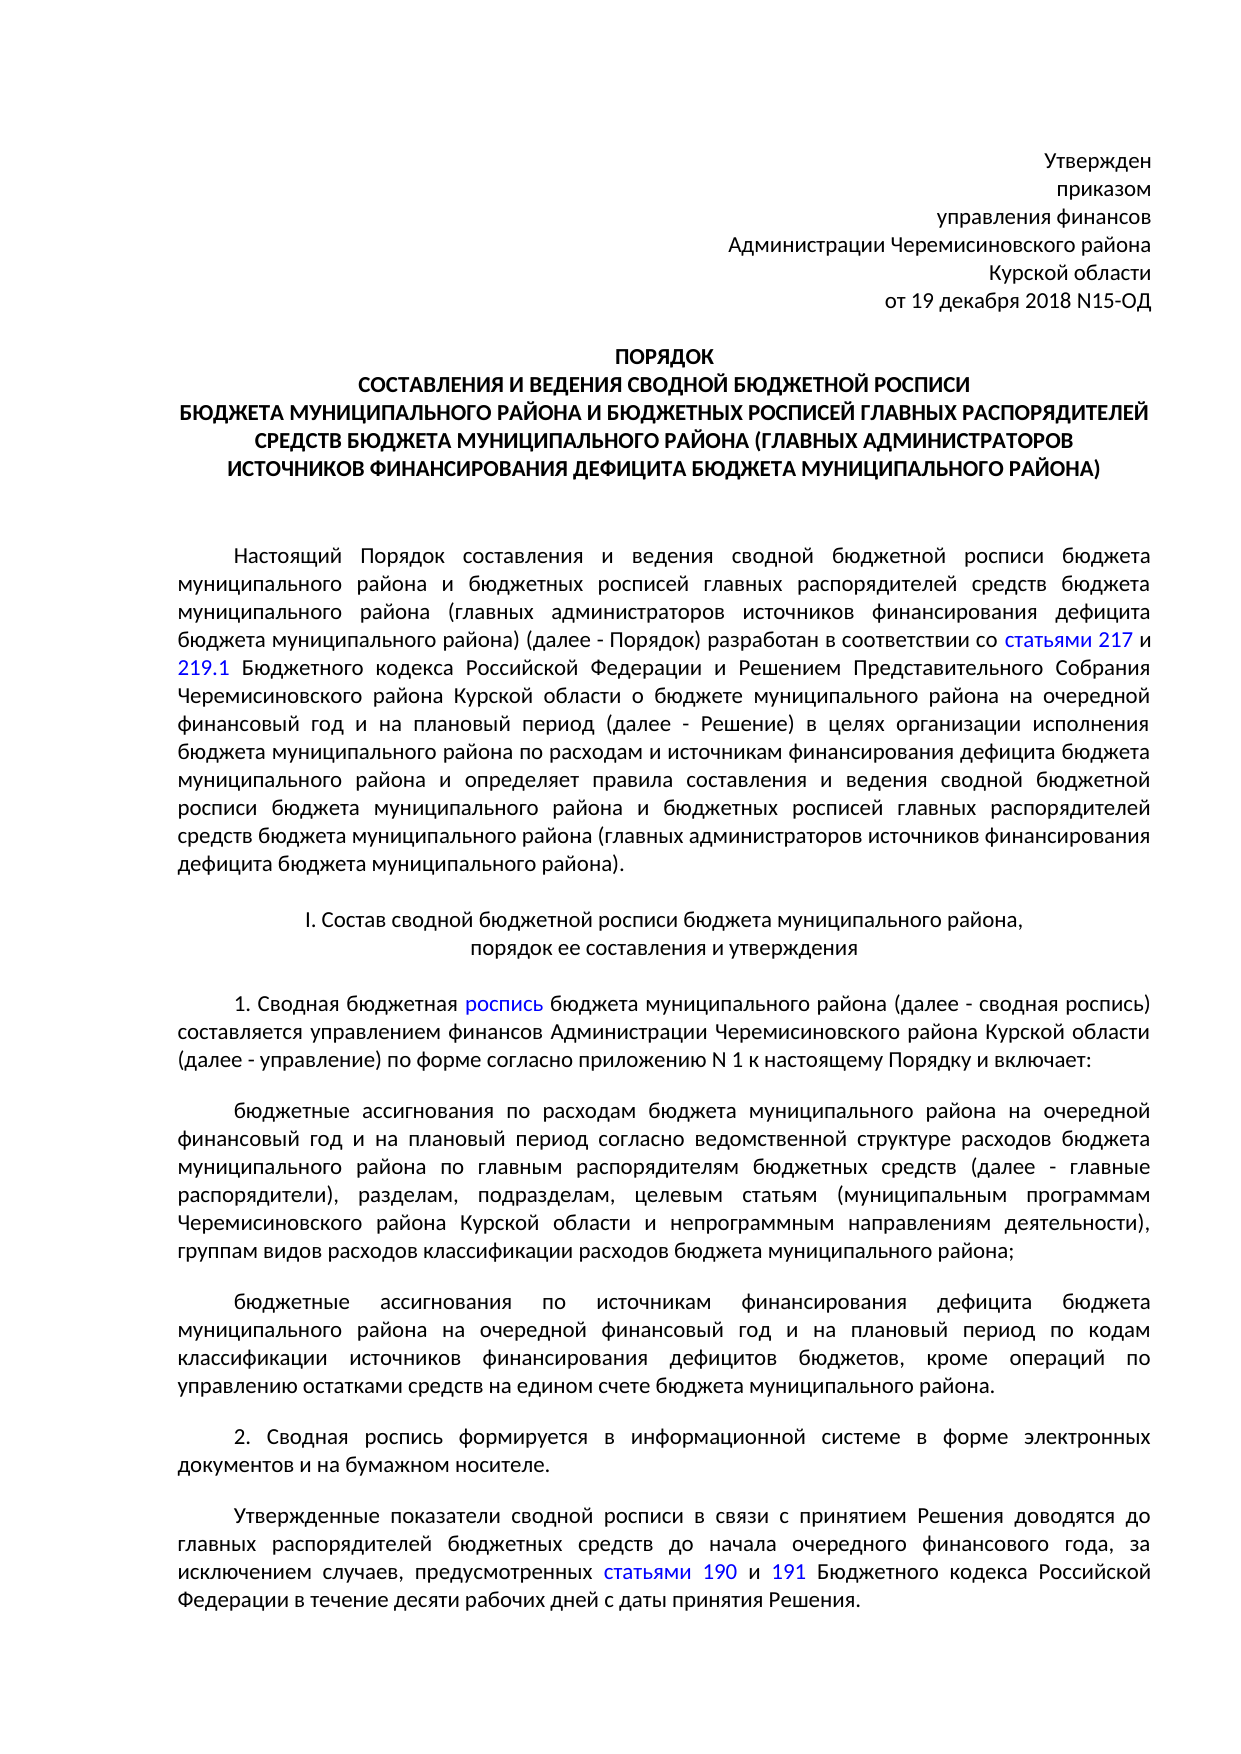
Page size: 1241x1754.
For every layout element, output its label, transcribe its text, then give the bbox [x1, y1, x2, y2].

text Администрации Черемисиновского района [177, 230, 1152, 258]
title БЮДЖЕТА МУНИЦИПАЛЬНОГО РАЙОНА И БЮДЖЕТНЫХ РОСПИСЕЙ ГЛАВНЫХ РАСПОРЯДИТЕЛЕЙ [177, 398, 1152, 426]
text 2. Сводная роспись формируется в информационной системе в форме электронных документов и на бумажном носителе. [177, 1422, 1152, 1478]
title ПОРЯДОК [177, 342, 1152, 370]
text бюджетные ассигнования по источникам финансирования дефицита бюджета муниципального района на очередной финансовый год и на плановый период по кодам классификации источников финансирования дефицитов бюджетов, кроме операций по управлению остатками средств на едином счете бюджета муниципального района. [177, 1287, 1152, 1399]
text I. Состав сводной бюджетной росписи бюджета муниципального района, [177, 905, 1152, 933]
title СРЕДСТВ БЮДЖЕТА МУНИЦИПАЛЬНОГО РАЙОНА (ГЛАВНЫХ АДМИНИСТРАТОРОВ [177, 426, 1152, 454]
title от 19 декабря 2018 N15-ОД [177, 286, 1152, 314]
text Утвержден [177, 146, 1152, 174]
title ИСТОЧНИКОВ ФИНАНСИРОВАНИЯ ДЕФИЦИТА БЮДЖЕТА МУНИЦИПАЛЬНОГО РАЙОНА) [177, 454, 1152, 482]
text 1. Сводная бюджетная роспись бюджета муниципального района (далее - сводная роспись) составляется управлением финансов Администрации Черемисиновского района Курской области (далее - управление) по форме согласно приложению N 1 к настоящему Порядку и включает: [177, 989, 1152, 1073]
text управления финансов [177, 202, 1152, 230]
text бюджетные ассигнования по расходам бюджета муниципального района на очередной финансовый год и на плановый период согласно ведомственной структуре расходов бюджета муниципального района по главным распорядителям бюджетных средств (далее - главные распорядители), разделам, подразделам, целевым статьям (муниципальным программам Черемисиновского района Курской области и непрограммным направлениям деятельности), группам видов расходов классификации расходов бюджета муниципального района; [177, 1096, 1152, 1264]
text Курской области [177, 258, 1152, 286]
text Утвержденные показатели сводной росписи в связи с принятием Решения доводятся до главных распорядителей бюджетных средств до начала очередного финансового года, за исключением случаев, предусмотренных статьями 190 и 191 Бюджетного кодекса Российской Федерации в течение десяти рабочих дней с даты принятия Решения. [177, 1501, 1152, 1613]
text порядок ее составления и утверждения [177, 933, 1152, 961]
text Настоящий Порядок составления и ведения сводной бюджетной росписи бюджета муниципального района и бюджетных росписей главных распорядителей средств бюджета муниципального района (главных администраторов источников финансирования дефицита бюджета муниципального района) (далее - Порядок) разработан в соответствии со статьями 217 и 219.1 Бюджетного кодекса Российской Федерации и Решением Представительного Собрания Черемисиновского района Курской области о бюджете муниципального района на очередной финансовый год и на плановый период (далее - Решение) в целях организации исполнения бюджета муниципального района по расходам и источникам финансирования дефицита бюджета муниципального района и определяет правила составления и ведения сводной бюджетной росписи бюджета муниципального района и бюджетных росписей главных распорядителей средств бюджета муниципального района (главных администраторов источников финансирования дефицита бюджета муниципального района). [177, 541, 1152, 877]
text приказом [177, 174, 1152, 202]
title СОСТАВЛЕНИЯ И ВЕДЕНИЯ СВОДНОЙ БЮДЖЕТНОЙ РОСПИСИ [177, 370, 1152, 398]
